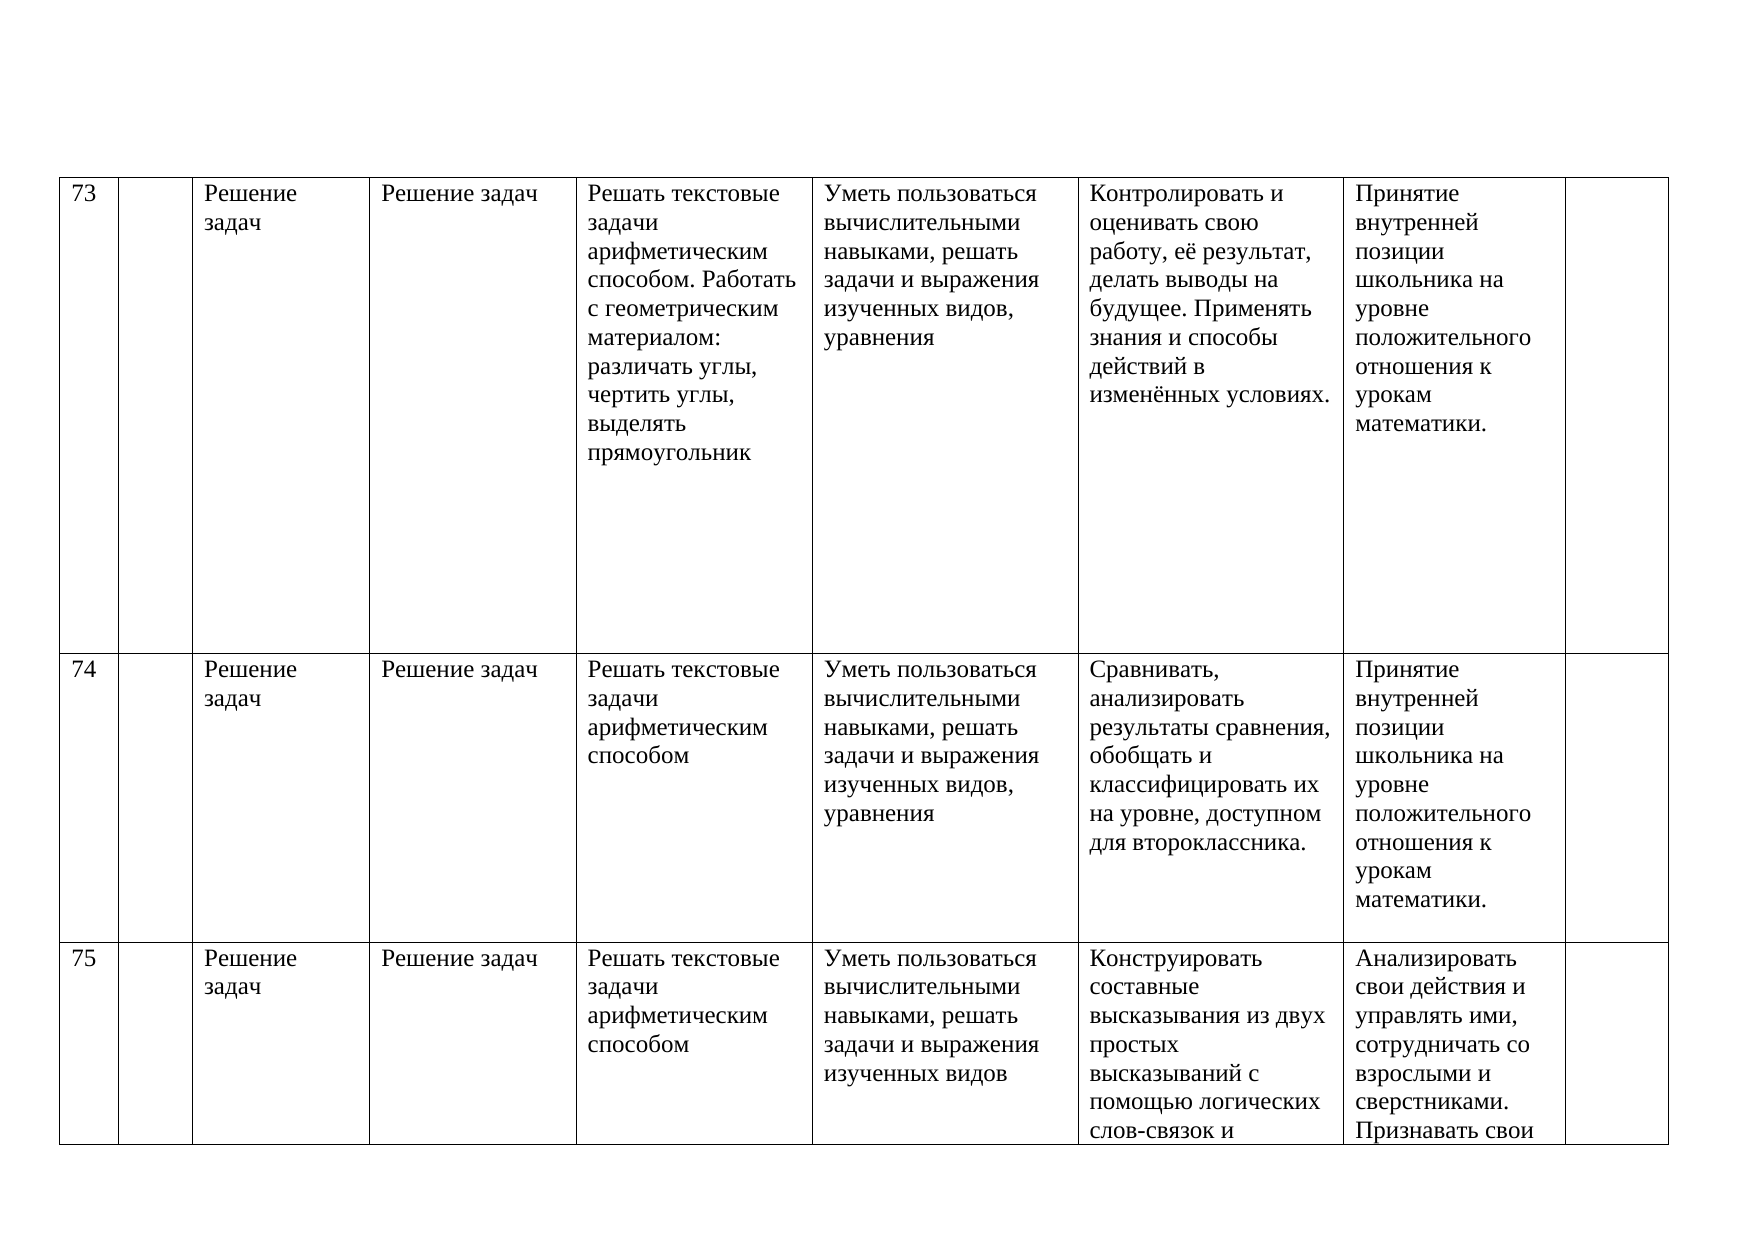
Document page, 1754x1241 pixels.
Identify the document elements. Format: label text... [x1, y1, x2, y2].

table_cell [813, 943, 1078, 1144]
table_cell [1566, 943, 1668, 1144]
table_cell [577, 943, 812, 1144]
table_cell Принятие внутренней позиции школьника на уровне положительного отношения к урокам математики. [1344, 654, 1565, 942]
table_cell Решение задач [370, 943, 576, 1144]
table_cell Решение задач [193, 654, 369, 942]
table_cell [1566, 178, 1668, 653]
table_cell Уметь пользоваться вычислительными навыками, решать задачи и выражения изученных видов, уравнения [813, 654, 1078, 942]
table_cell Решение задач [370, 178, 576, 653]
table_cell Решение задач [370, 654, 576, 942]
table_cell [1344, 178, 1565, 653]
table_cell Сравнивать, анализировать результаты сравнения, обобщать и классифицировать их на уровне, доступном для второклассника. [1079, 654, 1343, 942]
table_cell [1079, 943, 1343, 1144]
table_cell [119, 178, 192, 653]
table_cell Решать текстовые задачи арифметическим способом [577, 654, 812, 942]
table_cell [1344, 943, 1565, 1144]
table_cell 75 [60, 943, 118, 1144]
table_cell Решение задач [193, 178, 369, 653]
table_cell [119, 654, 192, 942]
table_cell [119, 943, 192, 1144]
table_cell [1566, 654, 1668, 942]
table_cell Решение задач [193, 943, 369, 1144]
table_cell Контролировать и оценивать свою работу, её результат, делать выводы на будущее. Применять знания и способы действий в изменённых условиях. [1079, 178, 1343, 653]
table_cell 74 [60, 654, 118, 942]
table_cell Решать текстовые задачи арифметическим способом. Работать с геометрическим материалом: различать углы, чертить углы, выделять прямоугольник [577, 178, 812, 653]
table_cell Уметь пользоваться вычислительными навыками, решать задачи и выражения изученных видов, уравнения [813, 178, 1078, 653]
table_cell 73 [60, 178, 118, 653]
